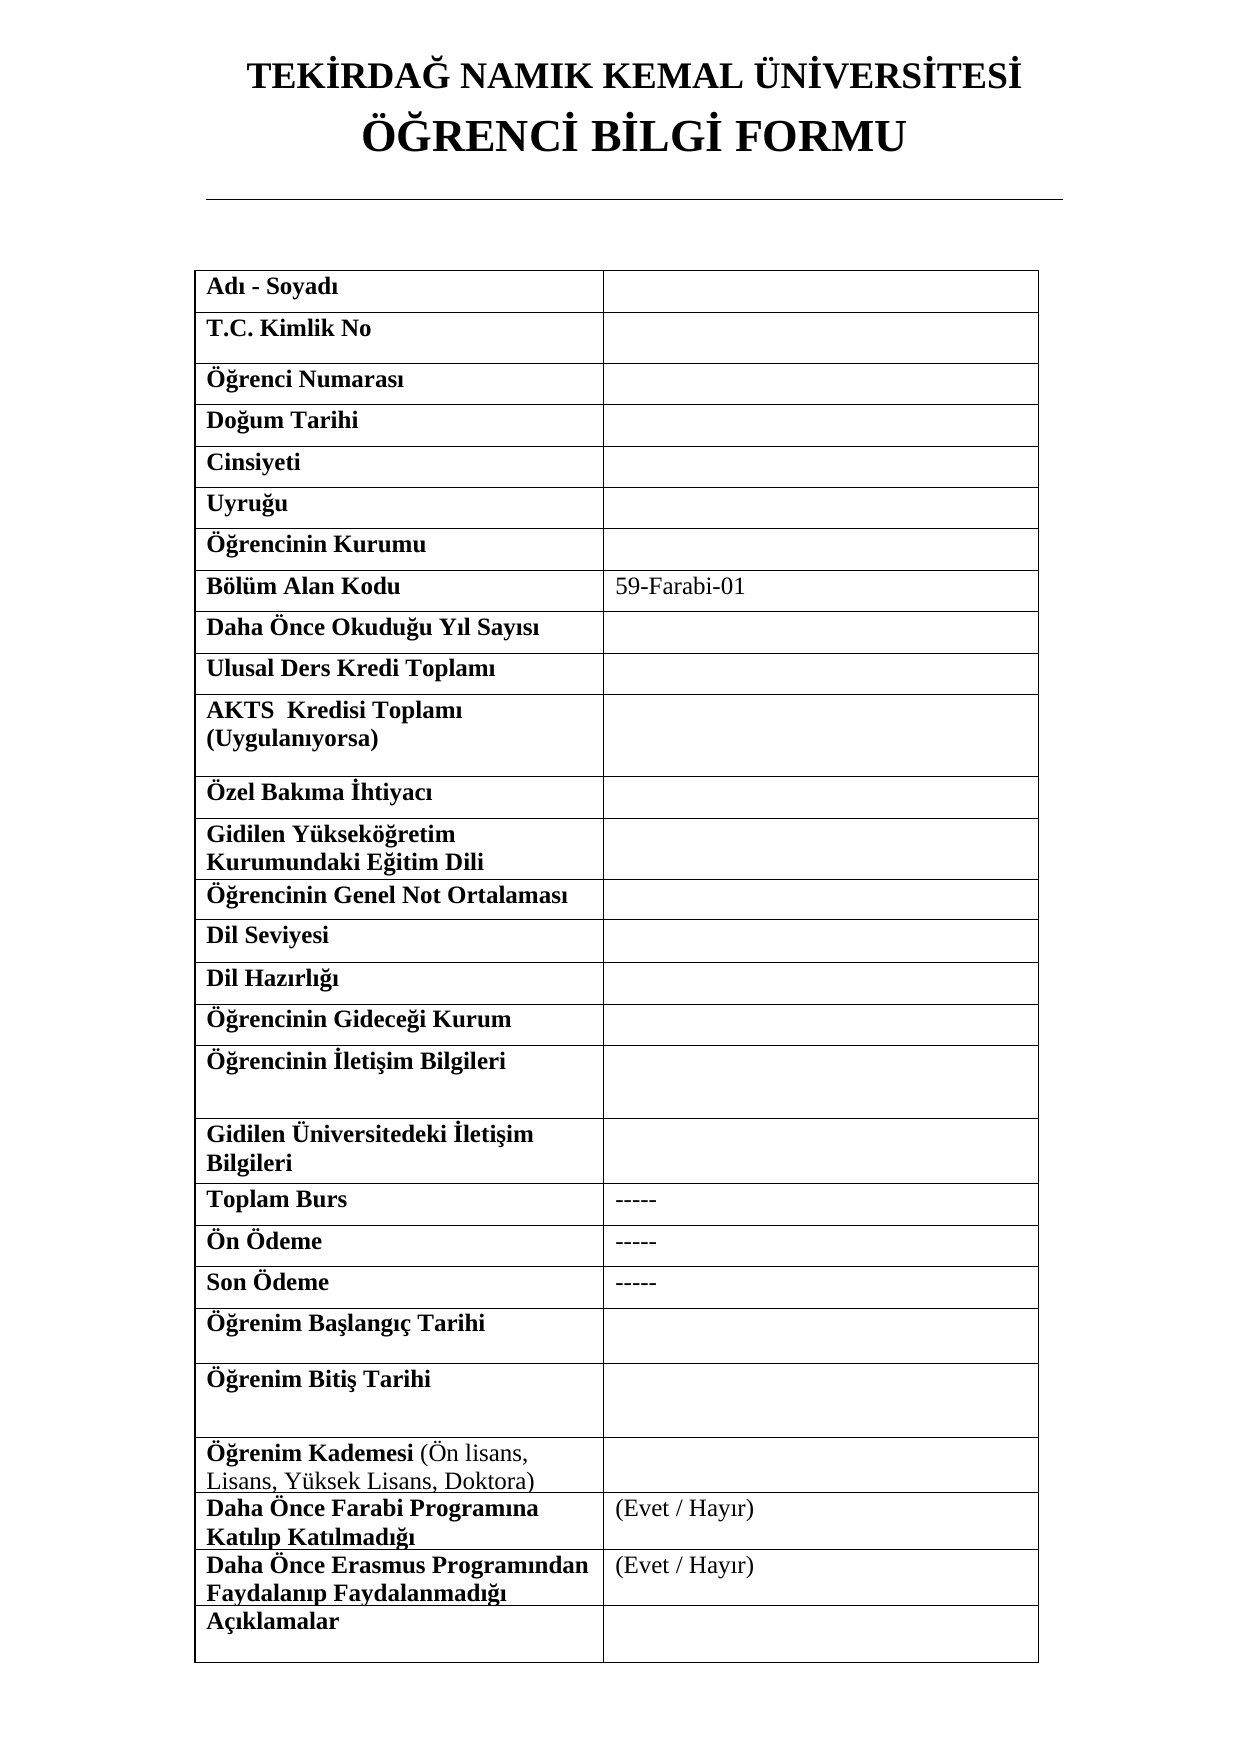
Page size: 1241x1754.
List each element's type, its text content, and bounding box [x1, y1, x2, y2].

table_cell (Evet / Hayır) [604, 1493, 1038, 1549]
table_cell Öğrenim Başlangıç Tarihi [196, 1309, 603, 1363]
table_cell (Evet / Hayır) [604, 1550, 1038, 1605]
table_cell Son Ödeme [196, 1267, 603, 1307]
table_cell 59-Farabi-01 [604, 571, 1038, 611]
table_cell [604, 819, 1038, 879]
table_header Adı - Soyadı [196, 271, 603, 312]
table_cell ----- [604, 1267, 1038, 1307]
table_cell Bölüm Alan Kodu [196, 571, 603, 611]
table_cell Öğrenci Numarası [196, 364, 603, 404]
table_cell AKTS Kredisi Toplamı (Uygulanıyorsa) [196, 695, 603, 776]
table_cell Toplam Burs [196, 1184, 603, 1225]
table_cell [604, 963, 1038, 1003]
table_cell [604, 1046, 1038, 1118]
text TEKİRDAĞ NAMIK KEMAL ÜNİVERSİTESİ [206, 53, 1063, 96]
table_cell Açıklamalar [196, 1606, 603, 1662]
table_cell Öğrencinin Kurumu [196, 529, 603, 570]
table_cell [604, 777, 1038, 818]
table_cell Daha Önce Okuduğu Yıl Sayısı [196, 612, 603, 652]
table_cell [604, 313, 1038, 363]
table_cell Ulusal Ders Kredi Toplamı [196, 654, 603, 694]
table_cell Öğrenim Bitiş Tarihi [196, 1364, 603, 1437]
table_cell [604, 1364, 1038, 1437]
table_cell Öğrencinin Genel Not Ortalaması [196, 880, 603, 919]
table_cell T.C. Kimlik No [196, 313, 603, 363]
table_cell [604, 1119, 1038, 1183]
table_cell Daha Önce Erasmus Programından Faydalanıp Faydalanmadığı [196, 1550, 603, 1605]
table_cell [604, 920, 1038, 962]
table_cell Dil Hazırlığı [196, 963, 603, 1003]
table_cell [604, 612, 1038, 652]
table_cell Ön Ödeme [196, 1226, 603, 1266]
table_cell Cinsiyeti [196, 447, 603, 487]
table_cell [604, 1005, 1038, 1045]
table_cell [604, 447, 1038, 487]
table_cell Gidilen Yükseköğretim Kurumundaki Eğitim Dili ülkedeki Dil [196, 819, 603, 879]
table_cell Uyruğu [196, 488, 603, 528]
table_header [604, 271, 1038, 312]
table_cell [604, 695, 1038, 776]
table_cell [604, 529, 1038, 570]
table_cell Doğum Tarihi [196, 405, 603, 446]
table_cell [604, 405, 1038, 446]
table_cell [604, 1606, 1038, 1662]
table_cell [604, 1309, 1038, 1363]
table_cell Öğrencinin İletişim Bilgileri [196, 1046, 603, 1118]
text ÖĞRENCİ BİLGİ FORMU [206, 109, 1063, 161]
table_cell Gidilen Üniversitedeki İletişim Bilgileri [196, 1119, 603, 1183]
table_cell Daha Önce Farabi Programına Katılıp Katılmadığı [196, 1493, 603, 1549]
table_cell ----- [604, 1226, 1038, 1266]
table_cell [604, 654, 1038, 694]
table_cell Özel Bakıma İhtiyacı [196, 777, 603, 818]
table_cell Öğrencinin Gideceği Kurum [196, 1005, 603, 1045]
table_cell [604, 1438, 1038, 1492]
table_cell ----- [604, 1184, 1038, 1225]
table_cell [604, 488, 1038, 528]
table_cell Öğrenim Kademesi (Ön lisans, Lisans, Yüksek Lisans, Doktora) [196, 1438, 603, 1492]
table_cell [604, 364, 1038, 404]
table_cell [604, 880, 1038, 919]
table_cell Dil Seviyesi [196, 920, 603, 962]
